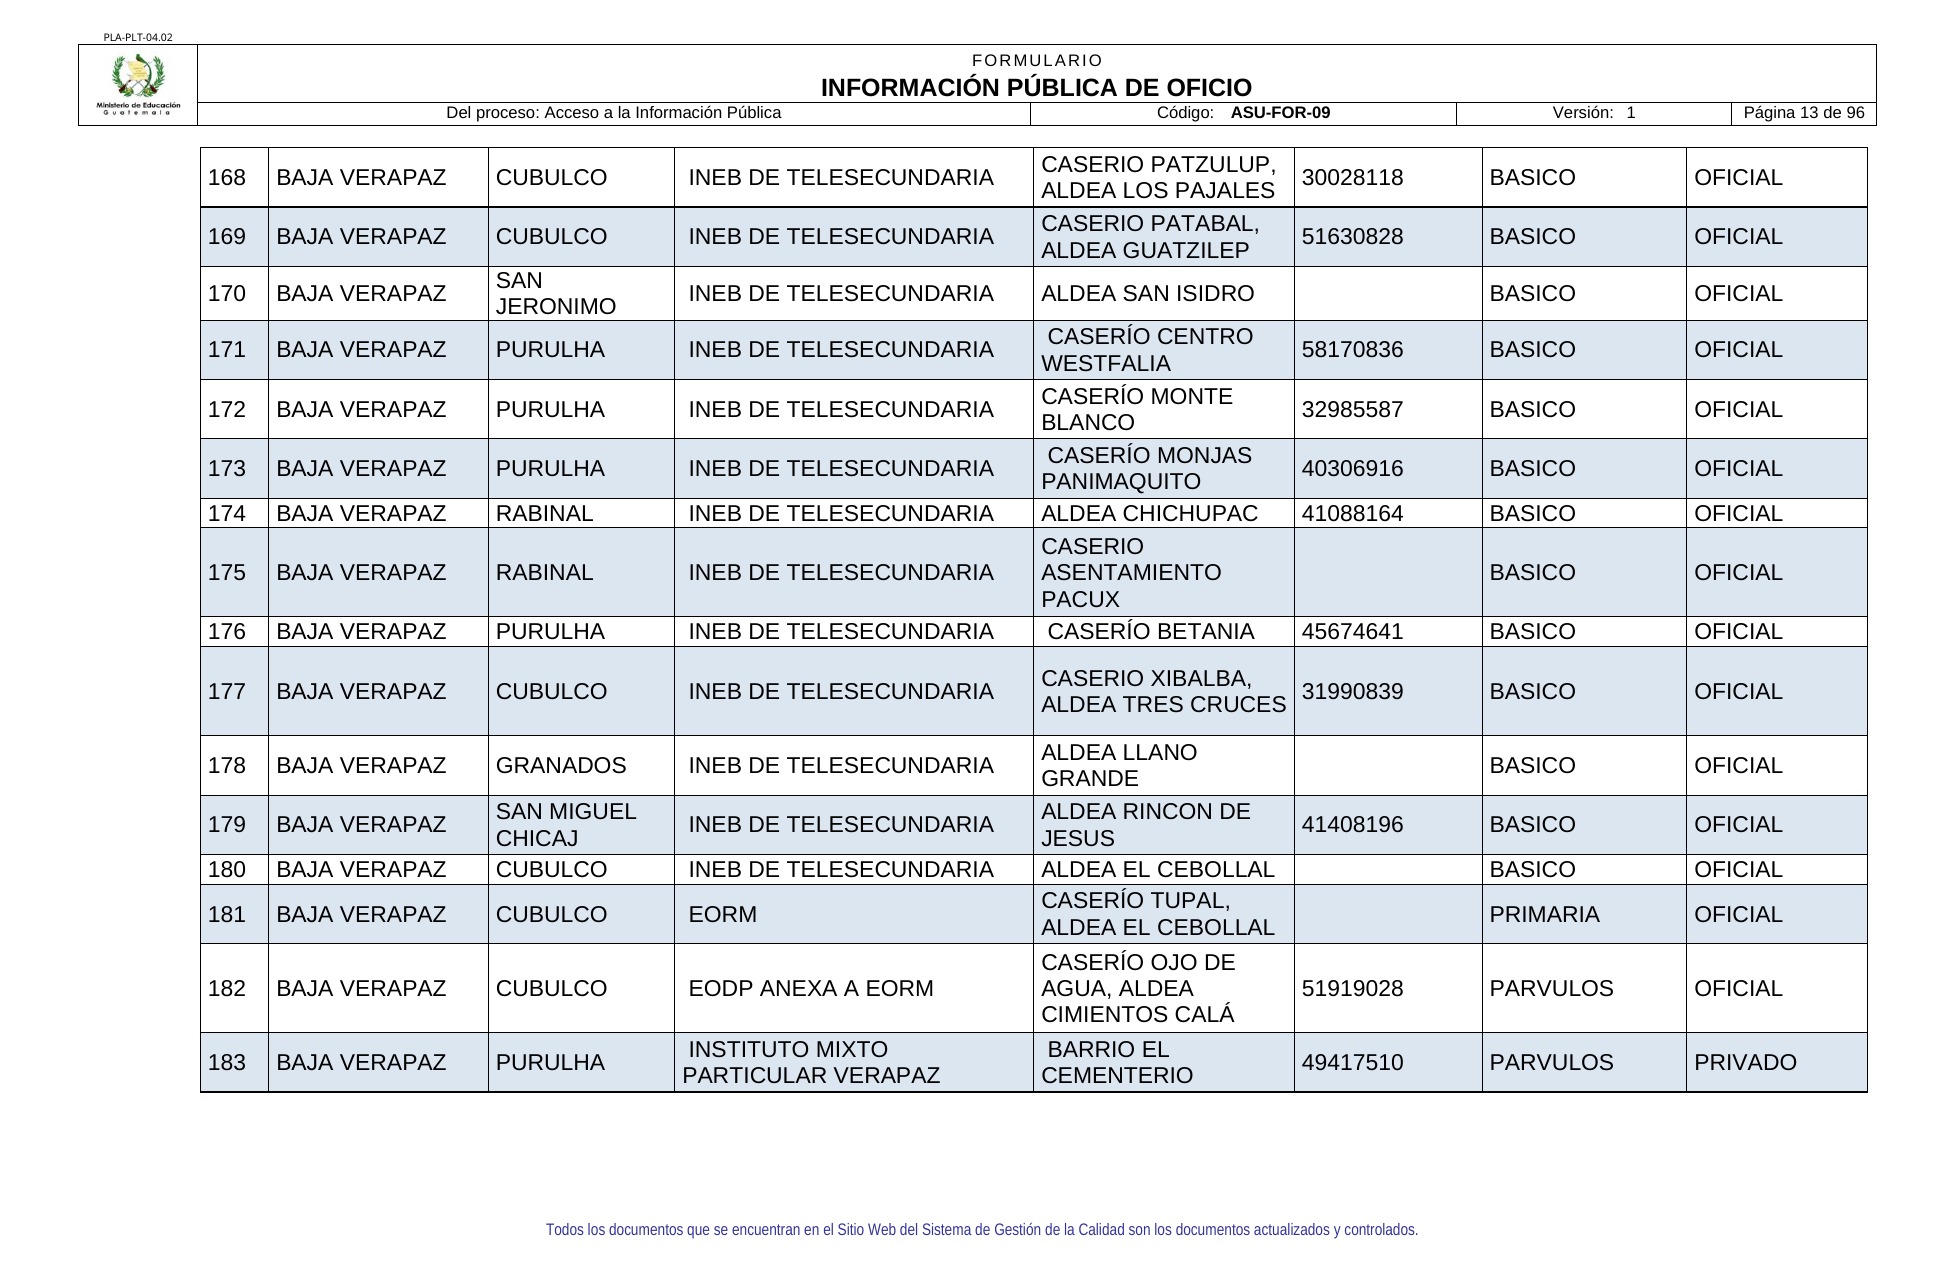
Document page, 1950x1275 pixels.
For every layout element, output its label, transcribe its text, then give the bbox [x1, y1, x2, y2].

table_cell 40306916 [1295, 439, 1482, 498]
table_cell BAJA VERAPAZ [269, 617, 488, 646]
table_cell BAJA VERAPAZ [269, 321, 488, 379]
table_cell PURULHA [489, 439, 674, 498]
table_cell 177 [201, 647, 268, 735]
table_cell ALDEA LLANO GRANDE [1034, 736, 1294, 794]
table_cell 179 [201, 796, 268, 854]
table_cell PURULHA [489, 321, 674, 379]
table_cell CUBULCO [489, 885, 674, 943]
table_cell CASERÍO MONJAS PANIMAQUITO [1034, 439, 1294, 498]
table_cell OFICIAL [1687, 208, 1867, 266]
table_cell INEB DE TELESECUNDARIA [675, 617, 1033, 646]
table_cell BAJA VERAPAZ [269, 208, 488, 266]
table_cell GRANADOS [489, 736, 674, 794]
table_cell CUBULCO [489, 148, 674, 206]
table_cell ALDEA SAN ISIDRO [1034, 267, 1294, 319]
table_cell 51919028 [1295, 944, 1482, 1032]
table_cell BAJA VERAPAZ [269, 796, 488, 854]
table_cell PARVULOS [1483, 1033, 1686, 1091]
table_cell PRIMARIA [1483, 885, 1686, 943]
table_cell OFICIAL [1687, 796, 1867, 854]
table_cell INEB DE TELESECUNDARIA [675, 380, 1033, 438]
table_cell CUBULCO [489, 647, 674, 735]
table_cell BAJA VERAPAZ [269, 855, 488, 883]
table_cell 170 [201, 267, 268, 319]
table_cell 178 [201, 736, 268, 794]
table_cell INEB DE TELESECUNDARIA [675, 528, 1033, 616]
table_cell CASERÍO MONTE BLANCO [1034, 380, 1294, 438]
table_cell INEB DE TELESECUNDARIA [675, 736, 1033, 794]
table_cell 171 [201, 321, 268, 379]
table_cell PARVULOS [1483, 944, 1686, 1032]
picture [95, 51, 181, 117]
table_cell [1295, 267, 1482, 319]
table_cell ALDEA EL CEBOLLAL [1034, 855, 1294, 883]
table_cell 173 [201, 439, 268, 498]
table_cell OFICIAL [1687, 736, 1867, 794]
table_cell 182 [201, 944, 268, 1032]
table_cell EORM [675, 885, 1033, 943]
table_cell CASERIO PATZULUP, ALDEA LOS PAJALES [1034, 148, 1294, 206]
table_cell INEB DE TELESECUNDARIA [675, 855, 1033, 883]
table_cell [1295, 528, 1482, 616]
table_cell PURULHA [489, 380, 674, 438]
table_cell ALDEA RINCON DE JESUS [1034, 796, 1294, 854]
table_cell 172 [201, 380, 268, 438]
table_cell BASICO [1483, 321, 1686, 379]
table_cell 31990839 [1295, 647, 1482, 735]
table_cell PURULHA [489, 1033, 674, 1091]
table_cell BAJA VERAPAZ [269, 439, 488, 498]
table_cell 58170836 [1295, 321, 1482, 379]
table_cell 45674641 [1295, 617, 1482, 646]
table_cell 176 [201, 617, 268, 646]
table_cell BASICO [1483, 617, 1686, 646]
table_cell INEB DE TELESECUNDARIA [675, 267, 1033, 319]
table_cell OFICIAL [1687, 617, 1867, 646]
table_cell 168 [201, 148, 268, 206]
table_cell OFICIAL [1687, 148, 1867, 206]
table_cell BASICO [1483, 855, 1686, 883]
table_cell ALDEA CHICHUPAC [1034, 499, 1294, 527]
table_cell BASICO [1483, 796, 1686, 854]
table_cell INEB DE TELESECUNDARIA [675, 796, 1033, 854]
table_cell OFICIAL [1687, 380, 1867, 438]
table_cell BAJA VERAPAZ [269, 647, 488, 735]
table_cell 181 [201, 885, 268, 943]
table_cell BASICO [1483, 267, 1686, 319]
table_cell 41088164 [1295, 499, 1482, 527]
table_cell PRIVADO [1687, 1033, 1867, 1091]
table_cell BASICO [1483, 499, 1686, 527]
table_cell INEB DE TELESECUNDARIA [675, 439, 1033, 498]
table_cell CASERÍO BETANIA [1034, 617, 1294, 646]
table_cell CASERIO ASENTAMIENTO PACUX [1034, 528, 1294, 616]
table_cell BAJA VERAPAZ [269, 380, 488, 438]
table_cell EODP ANEXA A EORM [675, 944, 1033, 1032]
table_cell INEB DE TELESECUNDARIA [675, 148, 1033, 206]
table_cell 41408196 [1295, 796, 1482, 854]
table_cell BAJA VERAPAZ [269, 944, 488, 1032]
table_cell CUBULCO [489, 208, 674, 266]
table_cell INSTITUTO MIXTO PARTICULAR VERAPAZ [675, 1033, 1033, 1091]
table_cell CASERÍO TUPAL, ALDEA EL CEBOLLAL [1034, 885, 1294, 943]
table_cell 183 [201, 1033, 268, 1091]
table_cell SAN MIGUEL CHICAJ [489, 796, 674, 854]
table_cell 180 [201, 855, 268, 883]
table_cell BAJA VERAPAZ [269, 148, 488, 206]
table_cell BAJA VERAPAZ [269, 499, 488, 527]
table_cell 30028118 [1295, 148, 1482, 206]
table_cell [1295, 885, 1482, 943]
table_cell OFICIAL [1687, 647, 1867, 735]
table_cell CASERIO XIBALBA, ALDEA TRES CRUCES [1034, 647, 1294, 735]
table_cell CUBULCO [489, 944, 674, 1032]
table_cell RABINAL [489, 528, 674, 616]
table_cell 32985587 [1295, 380, 1482, 438]
table_cell BAJA VERAPAZ [269, 885, 488, 943]
table_cell INEB DE TELESECUNDARIA [675, 499, 1033, 527]
table_cell 51630828 [1295, 208, 1482, 266]
table_cell OFICIAL [1687, 885, 1867, 943]
table_cell OFICIAL [1687, 439, 1867, 498]
table_cell CASERÍO CENTRO WESTFALIA [1034, 321, 1294, 379]
table_cell BASICO [1483, 439, 1686, 498]
table_cell BASICO [1483, 208, 1686, 266]
table_cell BAJA VERAPAZ [269, 736, 488, 794]
table_cell CASERIO PATABAL, ALDEA GUATZILEP [1034, 208, 1294, 266]
table_cell BASICO [1483, 736, 1686, 794]
table_cell RABINAL [489, 499, 674, 527]
table_cell [1295, 736, 1482, 794]
table_cell BASICO [1483, 148, 1686, 206]
table_cell OFICIAL [1687, 944, 1867, 1032]
table_cell 169 [201, 208, 268, 266]
table_cell BASICO [1483, 380, 1686, 438]
table_cell INEB DE TELESECUNDARIA [675, 321, 1033, 379]
table_cell BAJA VERAPAZ [269, 1033, 488, 1091]
table_cell 174 [201, 499, 268, 527]
table_cell PURULHA [489, 617, 674, 646]
table_cell [1295, 855, 1482, 883]
table_cell BASICO [1483, 528, 1686, 616]
table_cell BASICO [1483, 647, 1686, 735]
table_cell CASERÍO OJO DE AGUA, ALDEA CIMIENTOS CALÁ [1034, 944, 1294, 1032]
table_cell BAJA VERAPAZ [269, 528, 488, 616]
table_cell BARRIO EL CEMENTERIO [1034, 1033, 1294, 1091]
table_cell 175 [201, 528, 268, 616]
table_cell OFICIAL [1687, 321, 1867, 379]
table_cell 49417510 [1295, 1033, 1482, 1091]
table_cell INEB DE TELESECUNDARIA [675, 208, 1033, 266]
table_cell SAN JERONIMO [489, 267, 674, 319]
table_cell INEB DE TELESECUNDARIA [675, 647, 1033, 735]
table_cell OFICIAL [1687, 528, 1867, 616]
table_cell BAJA VERAPAZ [269, 267, 488, 319]
table_cell OFICIAL [1687, 499, 1867, 527]
table_cell OFICIAL [1687, 267, 1867, 319]
table_cell OFICIAL [1687, 855, 1867, 883]
table_cell CUBULCO [489, 855, 674, 883]
